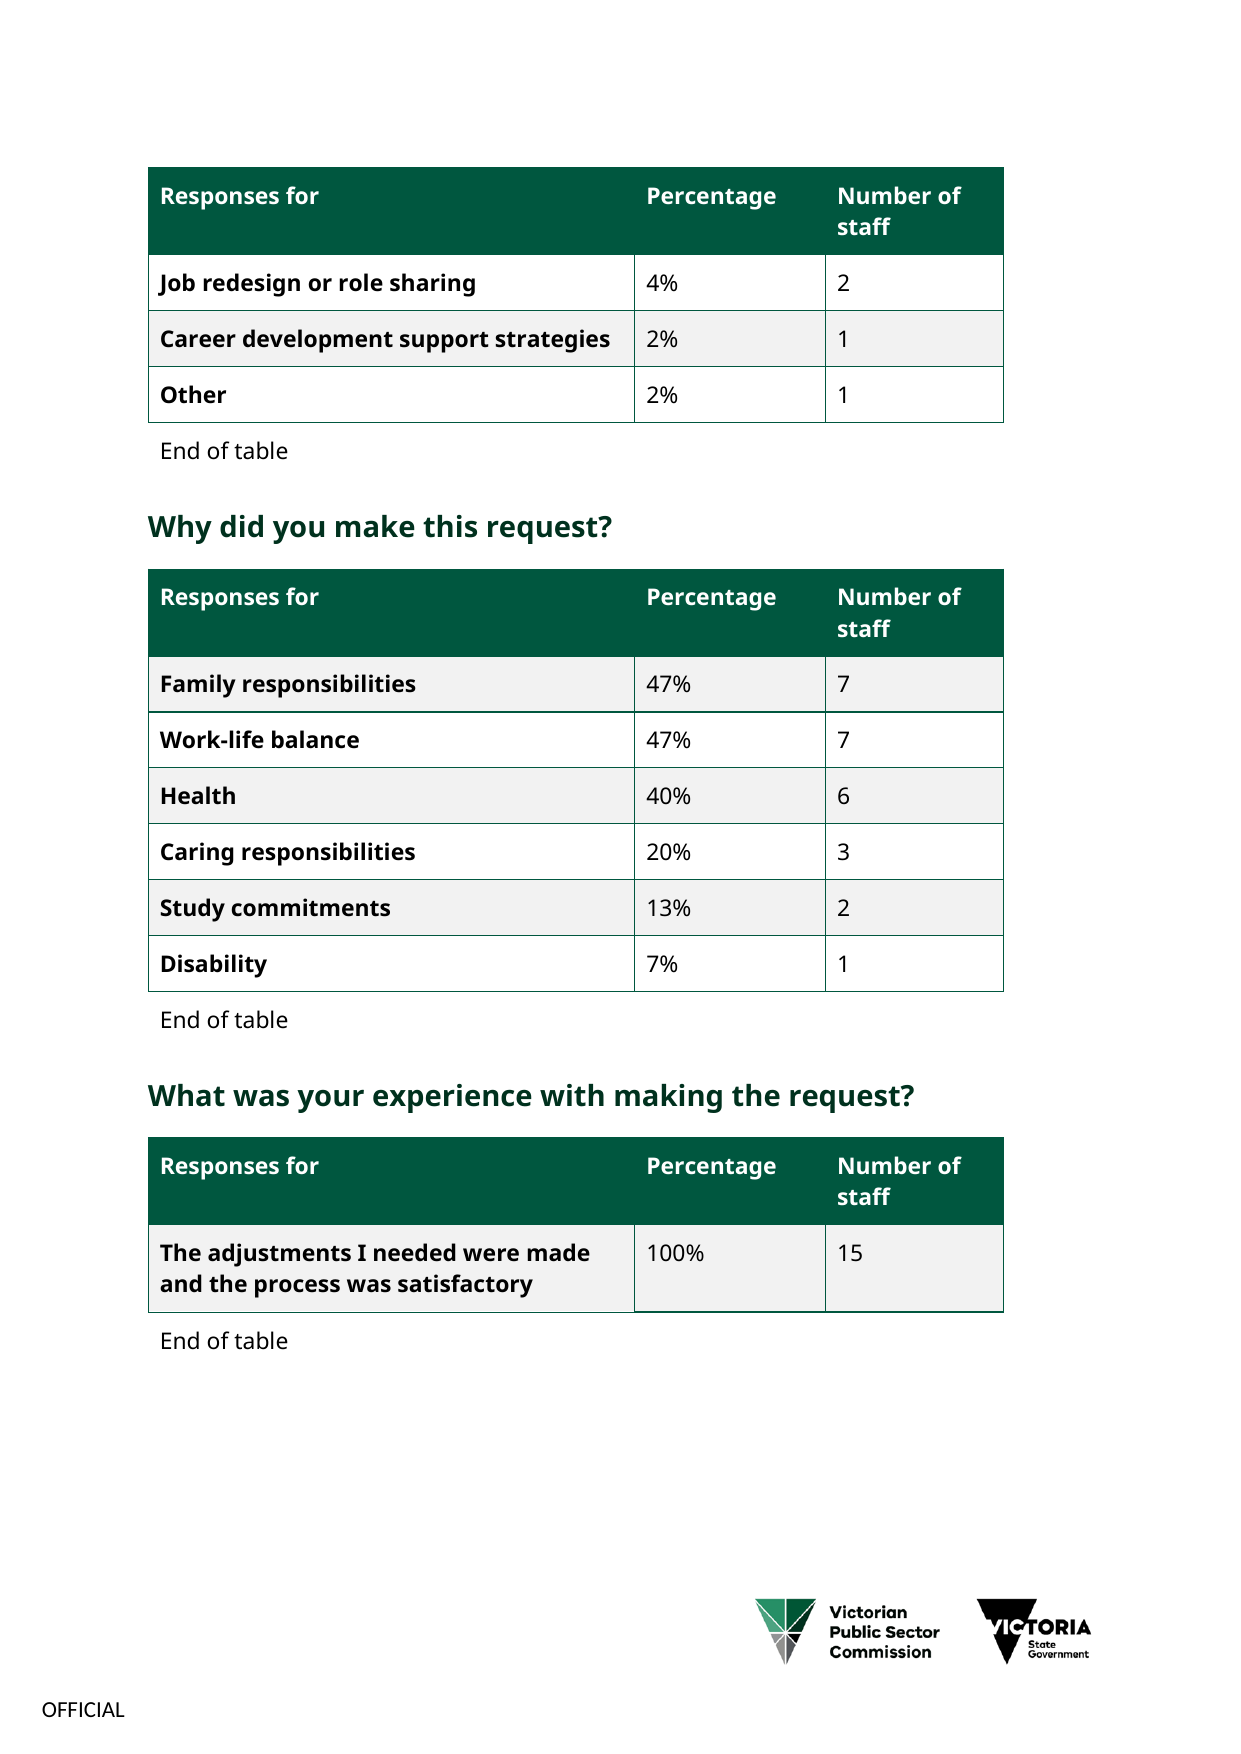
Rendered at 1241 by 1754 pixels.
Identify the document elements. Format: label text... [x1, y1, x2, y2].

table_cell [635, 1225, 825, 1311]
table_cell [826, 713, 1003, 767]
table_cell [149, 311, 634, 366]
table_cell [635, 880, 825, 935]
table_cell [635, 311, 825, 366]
subtitle What was your experience with making the request? [148, 1075, 1092, 1114]
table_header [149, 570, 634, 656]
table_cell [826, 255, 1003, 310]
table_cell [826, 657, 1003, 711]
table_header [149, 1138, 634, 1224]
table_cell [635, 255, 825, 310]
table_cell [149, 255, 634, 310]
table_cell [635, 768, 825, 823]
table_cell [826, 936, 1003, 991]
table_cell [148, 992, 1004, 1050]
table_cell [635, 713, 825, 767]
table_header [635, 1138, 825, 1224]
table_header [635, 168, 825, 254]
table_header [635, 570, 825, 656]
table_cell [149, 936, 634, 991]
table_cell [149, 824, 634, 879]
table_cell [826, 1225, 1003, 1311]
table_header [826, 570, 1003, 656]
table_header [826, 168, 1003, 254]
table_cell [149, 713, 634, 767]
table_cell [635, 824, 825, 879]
subtitle Why did you make this request? [148, 506, 1092, 546]
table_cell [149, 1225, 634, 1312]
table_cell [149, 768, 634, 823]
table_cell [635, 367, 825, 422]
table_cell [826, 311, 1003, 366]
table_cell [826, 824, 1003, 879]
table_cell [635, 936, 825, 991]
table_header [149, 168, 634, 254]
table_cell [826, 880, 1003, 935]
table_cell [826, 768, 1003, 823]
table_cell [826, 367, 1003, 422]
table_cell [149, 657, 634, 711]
picture [754, 1598, 1093, 1666]
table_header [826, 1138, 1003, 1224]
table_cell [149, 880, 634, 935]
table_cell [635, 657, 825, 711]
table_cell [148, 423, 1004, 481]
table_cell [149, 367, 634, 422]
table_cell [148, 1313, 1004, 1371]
